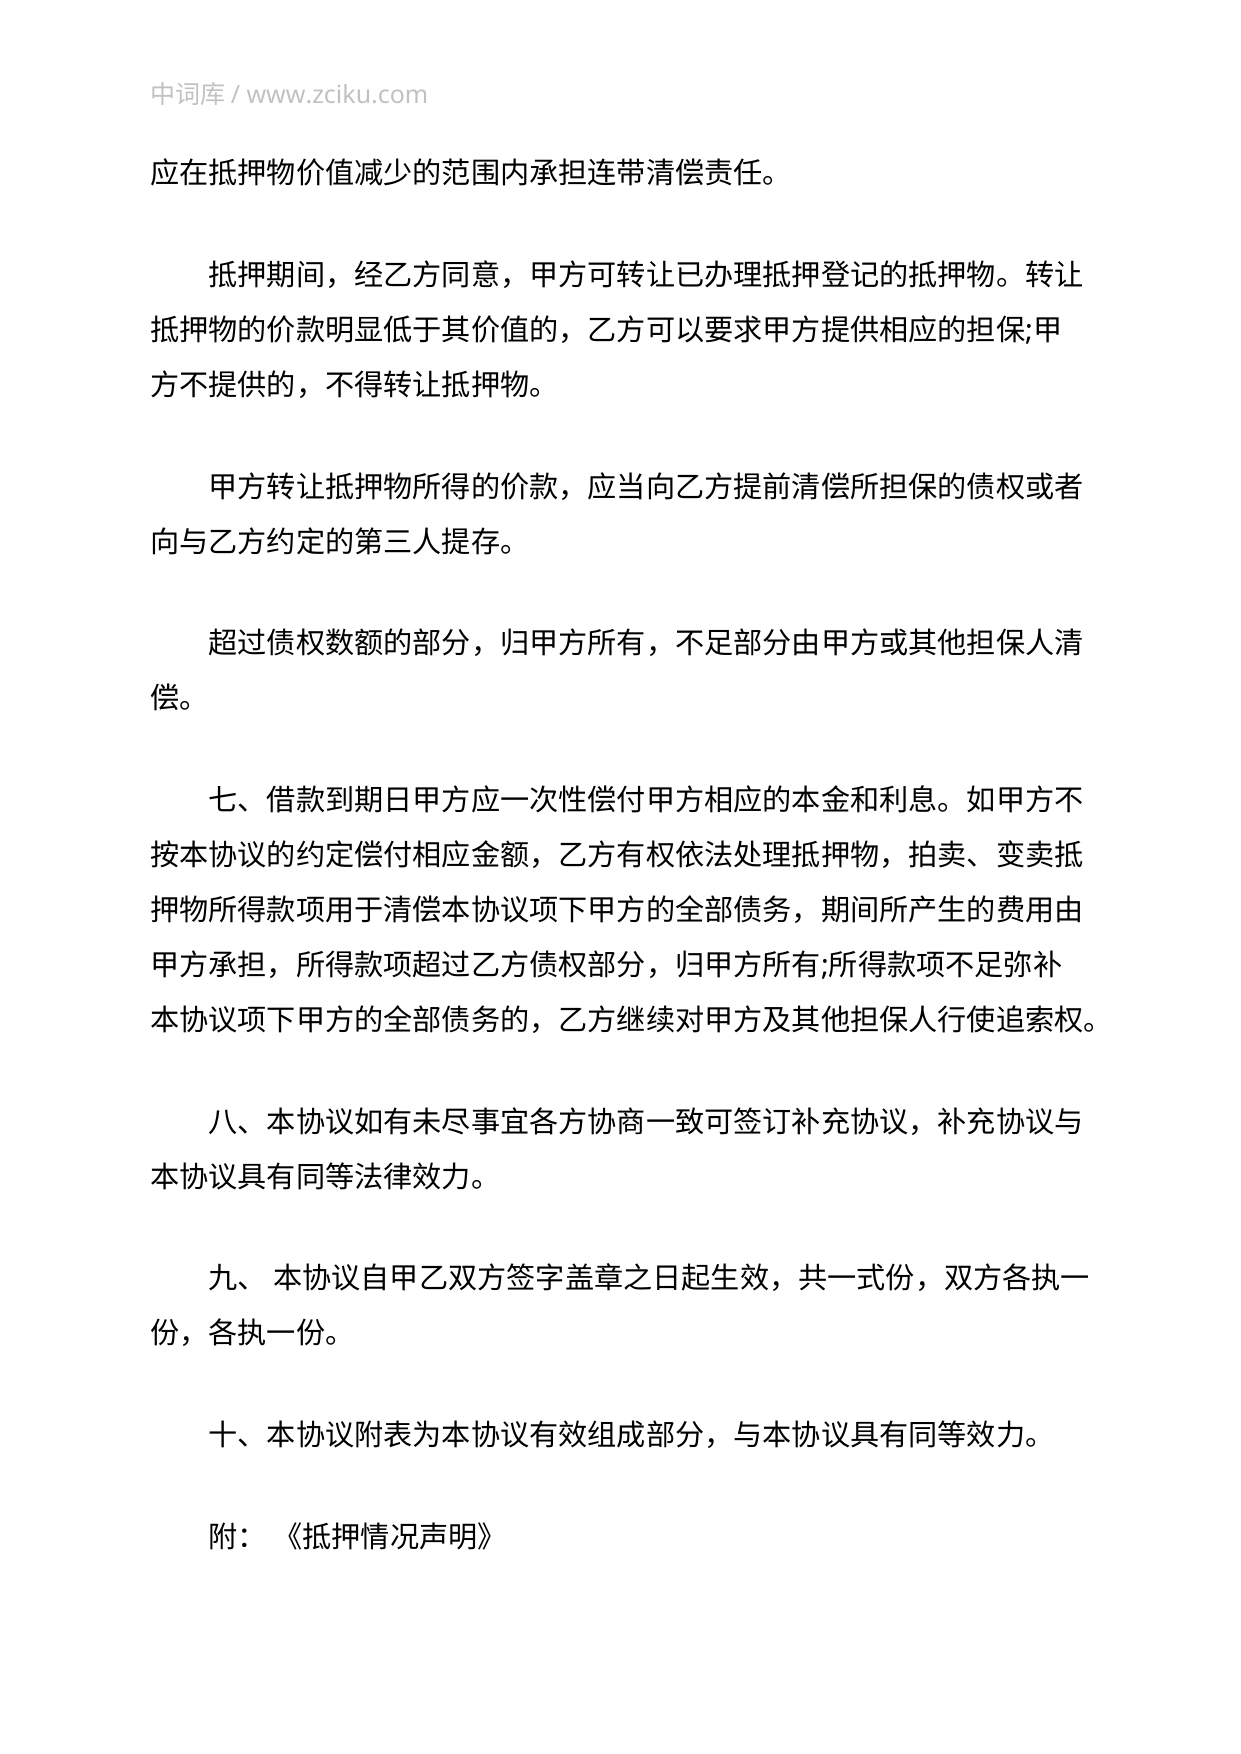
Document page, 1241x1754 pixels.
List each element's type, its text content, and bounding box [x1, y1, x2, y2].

text 十、本协议附表为本协议有效组成部分，与本协议具有同等效力。 [150, 1412, 1090, 1454]
text 九、 本协议自甲乙双方签字盖章之日起生效，共一式份，双方各执一份，各执一份。 [150, 1255, 1090, 1352]
text 抵押期间，经乙方同意，甲方可转让已办理抵押登记的抵押物。转让抵押物的价款明显低于其价值的，乙方可以要求甲方提供相应的担保;甲方不提供的，不得转让抵押物。 [150, 252, 1090, 404]
text 甲方转让抵押物所得的价款，应当向乙方提前清偿所担保的债权或者向与乙方约定的第三人提存。 [150, 463, 1090, 561]
text 超过债权数额的部分，归甲方所有，不足部分由甲方或其他担保人清偿。 [150, 620, 1090, 717]
text 八、本协议如有未尽事宜各方协商一致可签订补充协议，补充协议与本协议具有同等法律效力。 [150, 1098, 1090, 1195]
text 七、借款到期日甲方应一次性偿付甲方相应的本金和利息。如甲方不按本协议的约定偿付相应金额，乙方有权依法处理抵押物，拍卖、变卖抵押物所得款项用于清偿本协议项下甲方的全部债务，期间所产生的费用由甲方承担，所得款项超过乙方债权部分，归甲方所有;所得款项不足弥补本协议项下甲方的全部债务的，乙方继续对甲方及其他担保人行使追索权。 [150, 777, 1090, 1039]
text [150, 150, 1090, 192]
text 附： 《抵押情况声明》 [150, 1513, 1090, 1556]
